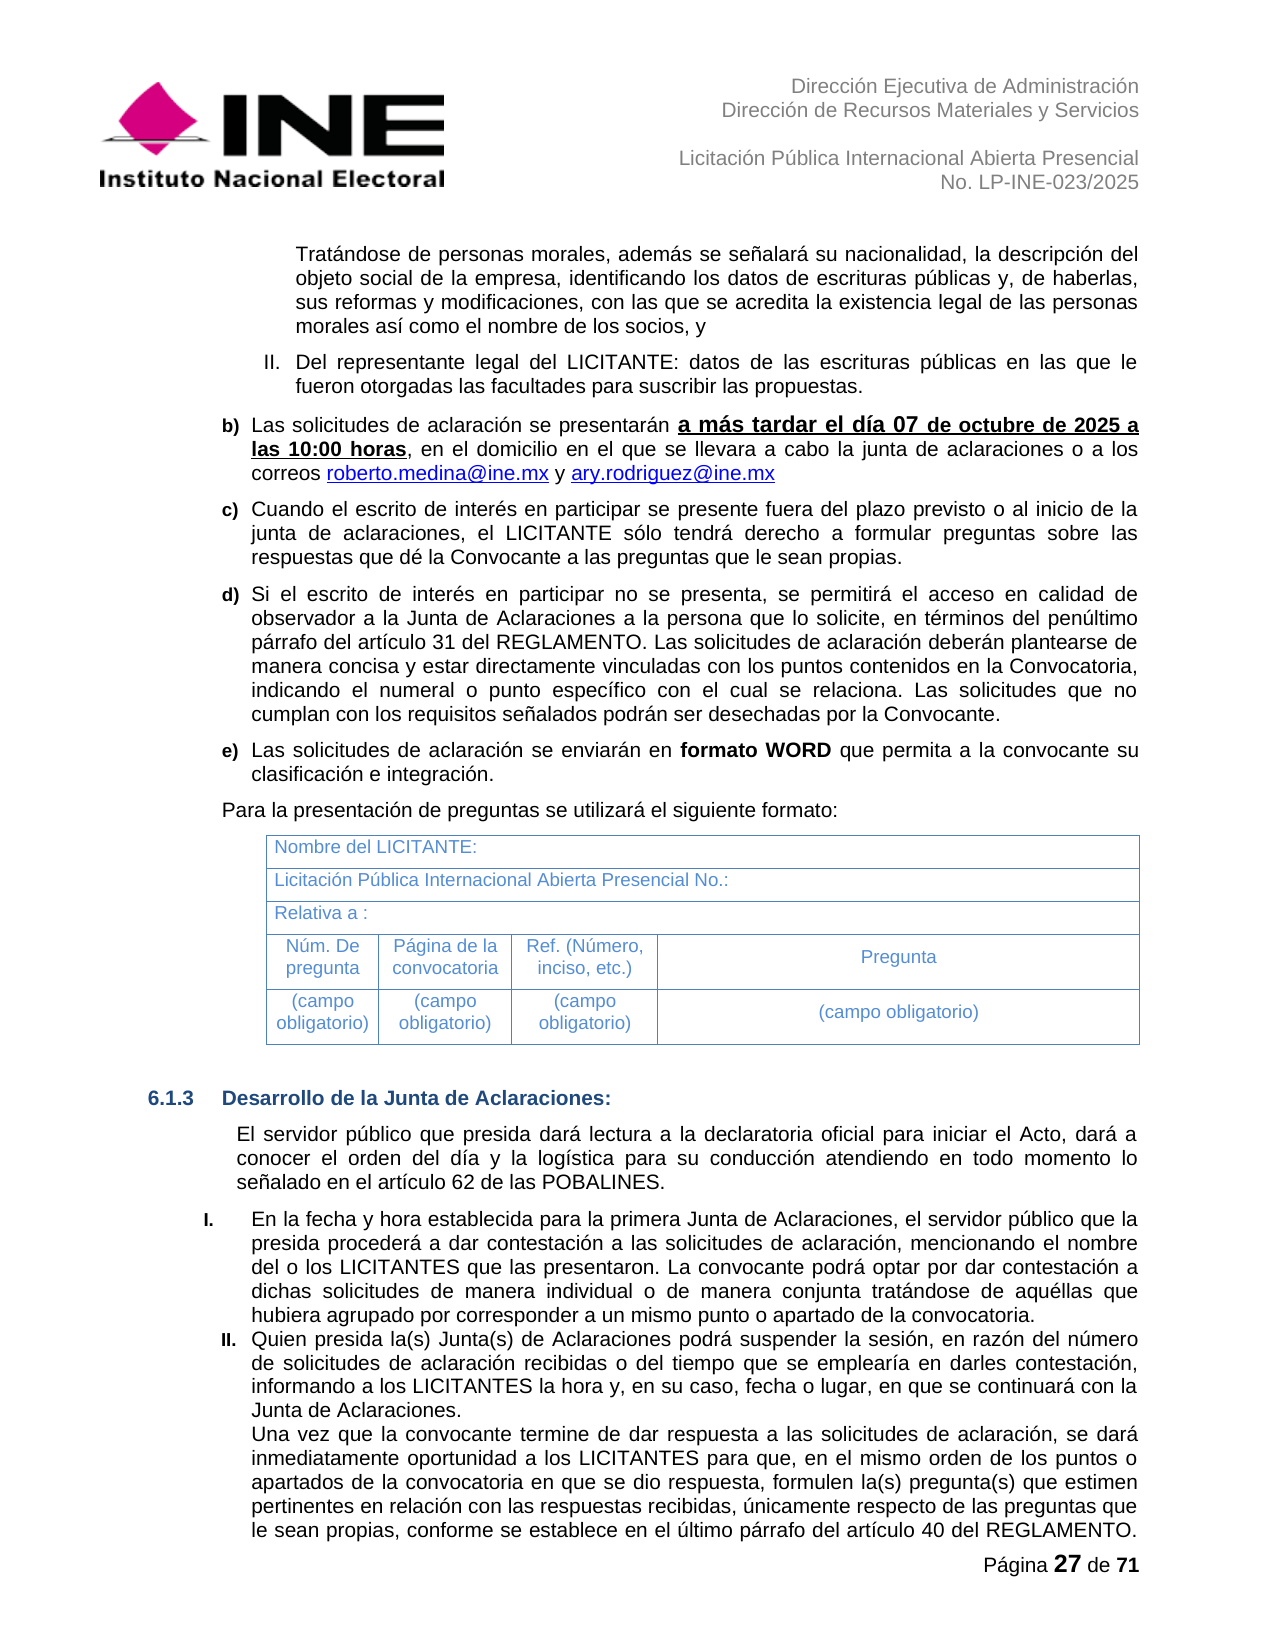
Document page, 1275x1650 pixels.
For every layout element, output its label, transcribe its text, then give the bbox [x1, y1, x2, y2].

table_cell Licitación Pública Internacional Abierta Presencial No.: [267, 869, 1139, 901]
list Cuando el escrito de interés en participar se presente fuera del plazo previsto o al inicio de la junta de aclaraciones, el LICITANTE sólo tendrá derecho a formular preguntas sobre las respuestas que dé la Convocante a las preguntas que le sean propias. [222, 497, 1139, 569]
list Quien presida la(s) Junta(s) de Aclaraciones podrá suspender la sesión, en razón del número de solicitudes de aclaración recibidas o del tiempo que se emplearía en darles contestación, informando a los LICITANTES la hora y, en su caso, fecha o lugar, en que se continuará con la Junta de Aclaraciones. [236, 1326, 1139, 1422]
table_cell (campo obligatorio) [512, 990, 657, 1043]
subtitle 6.1.3 Desarrollo de la Junta de Aclaraciones: [148, 1086, 1139, 1110]
table_cell Núm. De pregunta [267, 935, 378, 989]
picture [100, 82, 444, 187]
table_header Nombre del LICITANTE: [267, 836, 1139, 868]
list Las solicitudes de aclaración se presentarán a más tardar el día 07 de octubre de 2025 a las 10:00 horas, en el domicilio en el que se llevara a cabo la junta de aclaraciones o a los correos roberto.medina@ine.mx y ary.rodriguez@ine.mx [222, 411, 1139, 485]
text Tratándose de personas morales, además se señalará su nacionalidad, la descripción del objeto social de la empresa, identificando los datos de escrituras públicas y, de haberlas, sus reformas y modificaciones, con las que se acredita la existencia legal de las personas morales así como el nombre de los socios, y [281, 242, 1139, 338]
table_cell (campo obligatorio) [658, 990, 1139, 1043]
table_cell Relativa a : [267, 902, 1139, 934]
text El servidor público que presida dará lectura a la declaratoria oficial para iniciar el Acto, dará a conocer el orden del día y la logística para su conducción atendiendo en todo momento lo señalado en el artículo 62 de las POBALINES. [236, 1122, 1139, 1194]
table_cell (campo obligatorio) [267, 990, 378, 1043]
text Para la presentación de preguntas se utilizará el siguiente formato: [222, 798, 1139, 822]
table_cell (campo obligatorio) [379, 990, 511, 1043]
list En la fecha y hora establecida para la primera Junta de Aclaraciones, el servidor público que la presida procederá a dar contestación a las solicitudes de aclaración, mencionando el nombre del o los LICITANTES que las presentaron. La convocante podrá optar por dar contestación a dichas solicitudes de manera individual o de manera conjunta tratándose de aquéllas que hubiera agrupado por corresponder a un mismo punto o apartado de la convocatoria. [214, 1207, 1139, 1326]
table_cell Pregunta [658, 935, 1139, 989]
table_cell Página de la convocatoria [379, 935, 511, 989]
list Si el escrito de interés en participar no se presenta, se permitirá el acceso en calidad de observador a la Junta de Aclaraciones a la persona que lo solicite, en términos del penúltimo párrafo del artículo 31 del REGLAMENTO. Las solicitudes de aclaración deberán plantearse de manera concisa y estar directamente vinculadas con los puntos contenidos en la Convocatoria, indicando el numeral o punto específico con el cual se relaciona. Las solicitudes que no cumplan con los requisitos señalados podrán ser desechadas por la Convocante. [222, 582, 1139, 725]
table_cell Ref. (Número, inciso, etc.) [512, 935, 657, 989]
list Las solicitudes de aclaración se enviarán en formato WORD que permita a la convocante su clasificación e integración. [222, 738, 1139, 786]
list Del representante legal del LICITANTE: datos de las escrituras públicas en las que le fueron otorgadas las facultades para suscribir las propuestas. [281, 350, 1139, 398]
